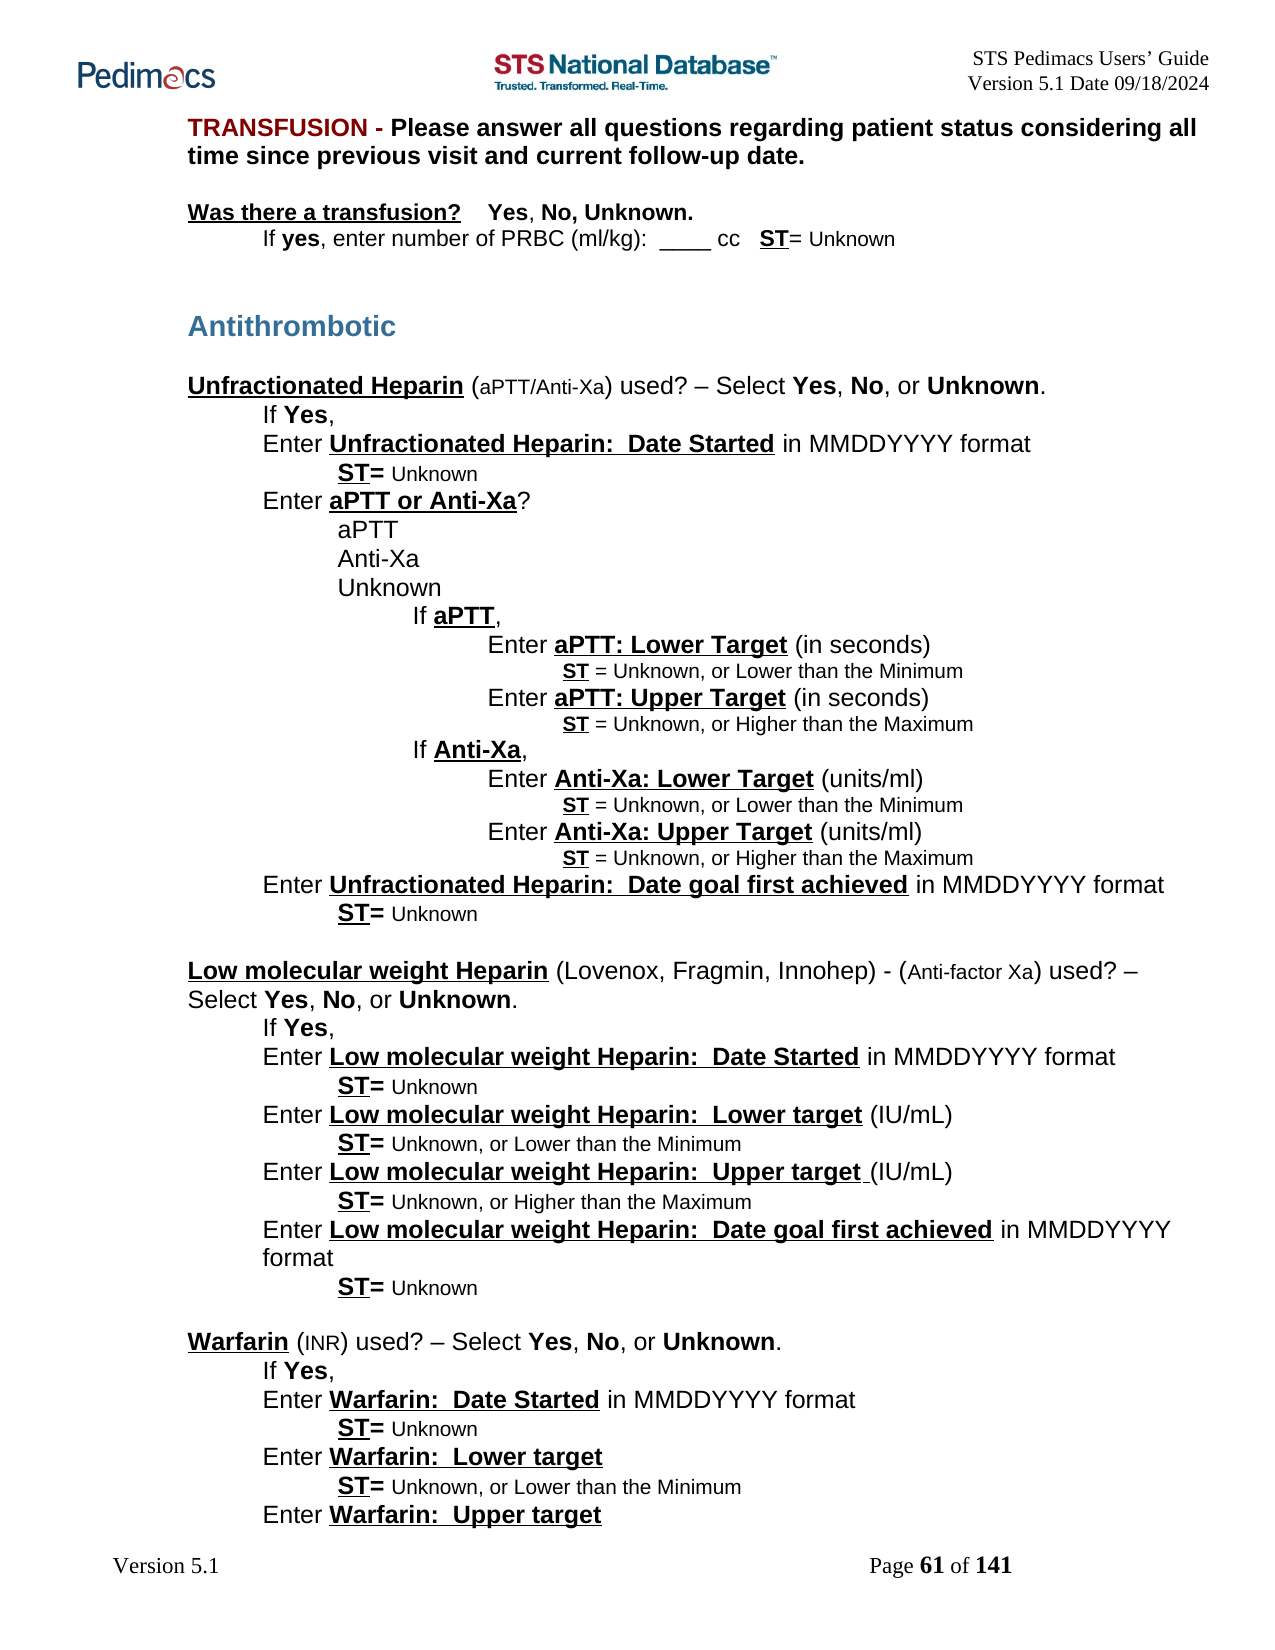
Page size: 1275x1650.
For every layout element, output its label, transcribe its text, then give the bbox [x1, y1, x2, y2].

text Enter Warfarin: Date Started in MMDDYYYY format [262, 1385, 1209, 1413]
text TRANSFUSION - Please answer all questions regarding patient status considering all time since previous visit and current follow-up date. [187, 112, 1209, 170]
text ST= Unknown [262, 1272, 1209, 1301]
text Enter aPTT or Anti-Xa? [262, 486, 1209, 515]
text If Yes, [262, 1013, 1209, 1042]
text Low molecular weight Heparin (Lovenox, Fragmin, Innohep) - (Anti-factor Xa) used? – Select Yes, No, or Unknown. [187, 956, 1209, 1013]
text Enter Low molecular weight Heparin: Date goal first achieved in MMDDYYYY format [262, 1214, 1209, 1272]
text If Yes, [262, 400, 1209, 429]
text Antithrombotic [187, 309, 1209, 342]
text If Yes, [262, 1356, 1209, 1385]
text Unfractionated Heparin (aPTT/Anti-Xa) used? – Select Yes, No, or Unknown. [187, 371, 1209, 400]
text If yes, enter number of PRBC (ml/kg): ____ cc ST= Unknown [187, 225, 1209, 251]
text Enter Unfractionated Heparin: Date goal first achieved in MMDDYYYY format ST= Unknown [262, 869, 1209, 927]
text Enter Anti-Xa: Upper Target (units/ml) [262, 817, 1209, 846]
text ST = Unknown, or Lower than the Minimum [262, 659, 1209, 683]
text ST= Unknown, or Lower than the Minimum [262, 1471, 1209, 1500]
text Warfarin (INR) used? – Select Yes, No, or Unknown. [187, 1327, 1209, 1356]
text ST = Unknown, or Higher than the Maximum [262, 711, 1209, 735]
text If Anti-Xa, [262, 735, 1209, 764]
text Enter Warfarin: Lower target [262, 1442, 1209, 1471]
text Enter aPTT: Upper Target (in seconds) [262, 683, 1209, 711]
text Enter Low molecular weight Heparin: Date Started in MMDDYYYY format ST= Unknown [262, 1042, 1209, 1099]
text Enter aPTT: Lower Target (in seconds) [262, 630, 1209, 659]
text ST = Unknown, or Higher than the Maximum [262, 846, 1209, 869]
text ST = Unknown, or Lower than the Minimum [262, 793, 1209, 817]
text Was there a transfusion? Yes, No, Unknown. [187, 199, 1209, 225]
picture [487, 47, 788, 100]
text Anti-Xa [262, 544, 1209, 572]
text Enter Unfractionated Heparin: Date Started in MMDDYYYY format ST= Unknown [262, 429, 1209, 486]
text Enter Low molecular weight Heparin: Lower target (IU/mL) ST= Unknown, or Lower than the Minimum [262, 1099, 1209, 1157]
text ST= Unknown [262, 1413, 1209, 1442]
picture [62, 56, 241, 96]
text Enter Warfarin: Upper target [262, 1500, 1209, 1528]
text aPTT [262, 515, 1209, 544]
text Enter Low molecular weight Heparin: Upper target (IU/mL) ST= Unknown, or Higher than the Maximum [262, 1157, 1209, 1214]
text Enter Anti-Xa: Lower Target (units/ml) [262, 764, 1209, 793]
text Unknown [262, 572, 1209, 601]
text If aPTT, [262, 601, 1209, 630]
